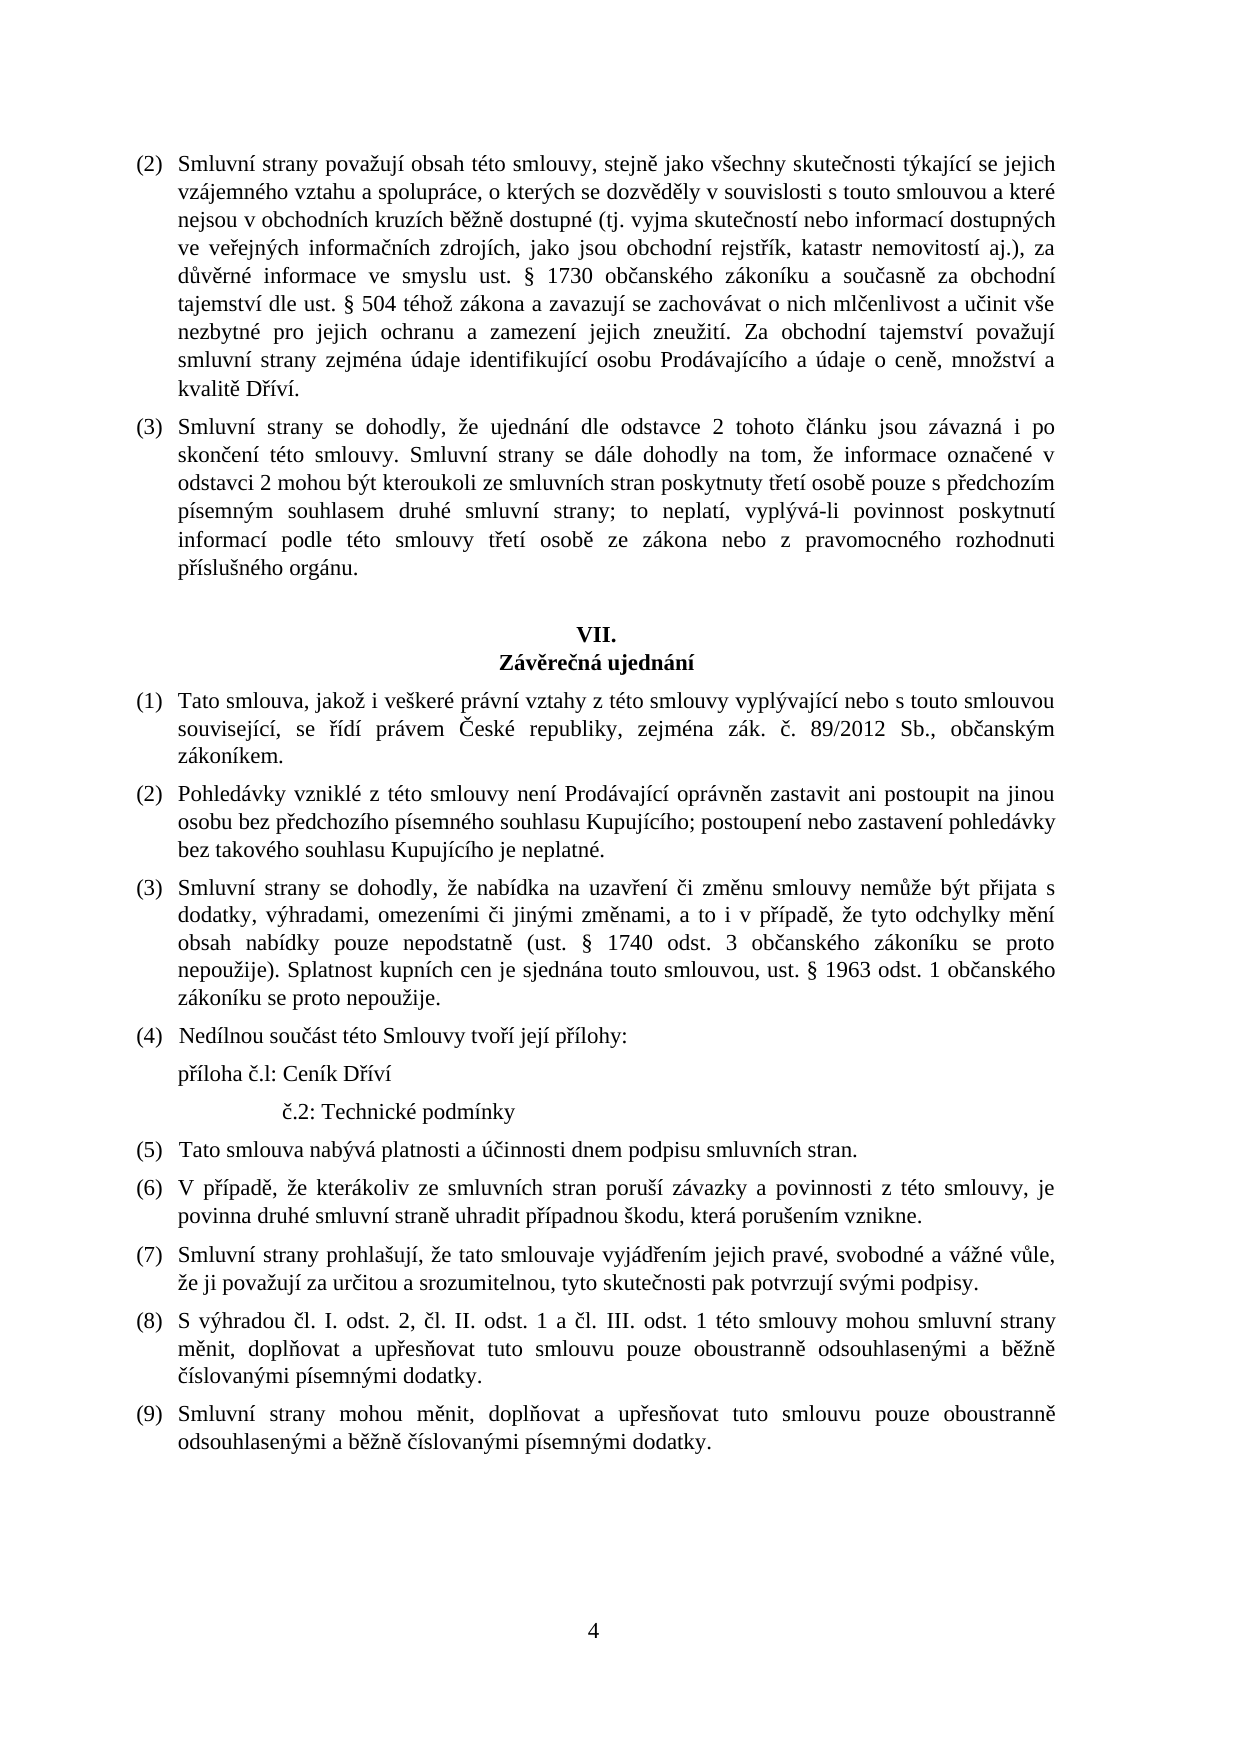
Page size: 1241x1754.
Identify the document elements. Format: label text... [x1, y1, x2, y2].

list Nedílnou součást této Smlouvy tvoří její přílohy: [136, 1022, 1057, 1048]
list Smluvní strany mohou měnit, doplňovat a upřesňovat tuto smlouvu pouze oboustranně odsouhlasenými a běžně číslovanými písemnými dodatky. [136, 1400, 1057, 1454]
text č.2: Technické podmínky [282, 1098, 1057, 1124]
text Závěrečná ujednání [136, 649, 1057, 676]
list Smluvní strany považují obsah této smlouvy, stejně jako všechny skutečnosti týkající se jejich vzájemného vztahu a spolupráce, o kterých se dozvěděly v souvislosti s touto smlouvou a které nejsou v obchodních kruzích běžně dostupné (tj. vyjma skutečností nebo informací dostupných ve veřejných informačních zdrojích, jako jsou obchodní rejstřík, katastr nemovitostí aj.), za důvěrné informace ve smyslu ust. § 1730 občanského zákoníku a současně za obchodní tajemství dle ust. § 504 téhož zákona a zavazují se zachovávat o nich mlčenlivost a učinit vše nezbytné pro jejich ochranu a zamezení jejich zneužití. Za obchodní tajemství považují smluvní strany zejména údaje identifikující osobu Prodávajícího a údaje o ceně, množství a kvalitě Dříví. [136, 150, 1057, 401]
list Pohledávky vzniklé z této smlouvy není Prodávající oprávněn zastavit ani postoupit na jinou osobu bez předchozího písemného souhlasu Kupujícího; postoupení nebo zastavení pohledávky bez takového souhlasu Kupujícího je neplatné. [136, 780, 1057, 862]
list Smluvní strany prohlašují, že tato smlouvaje vyjádřením jejich pravé, svobodné a vážné vůle, že ji považují za určitou a srozumitelnou, tyto skutečnosti pak potvrzují svými podpisy. [136, 1241, 1057, 1295]
text příloha č.l: Ceník Dříví [136, 1060, 1057, 1086]
list Tato smlouva nabývá platnosti a účinnosti dnem podpisu smluvních stran. [136, 1136, 1057, 1162]
list V případě, že kterákoliv ze smluvních stran poruší závazky a povinnosti z této smlouvy, je povinna druhé smluvní straně uhradit případnou škodu, která porušením vznikne. [136, 1174, 1057, 1229]
list S výhradou čl. I. odst. 2, čl. II. odst. 1 a čl. III. odst. 1 této smlouvy mohou smluvní strany měnit, doplňovat a upřesňovat tuto smlouvu pouze oboustranně odsouhlasenými a běžně číslovanými písemnými dodatky. [136, 1307, 1057, 1389]
list Smluvní strany se dohodly, že nabídka na uzavření či změnu smlouvy nemůže být přijata s dodatky, výhradami, omezeními či jinými změnami, a to i v případě, že tyto odchylky mění obsah nabídky pouze nepodstatně (ust. § 1740 odst. 3 občanského zákoníku se proto nepoužije). Splatnost kupních cen je sjednána touto smlouvou, ust. § 1963 odst. 1 občanského zákoníku se proto nepoužije. [136, 874, 1057, 1010]
text VII. [136, 622, 1057, 648]
list Smluvní strany se dohodly, že ujednání dle odstavce 2 tohoto článku jsou závazná i po skončení této smlouvy. Smluvní strany se dále dohodly na tom, že informace označené v odstavci 2 mohou být kteroukoli ze smluvních stran poskytnuty třetí osobě pouze s předchozím písemným souhlasem druhé smluvní strany; to neplatí, vyplývá-li povinnost poskytnutí informací podle této smlouvy třetí osobě ze zákona nebo z pravomocného rozhodnuti příslušného orgánu. [136, 413, 1057, 580]
list Tato smlouva, jakož i veškeré právní vztahy z této smlouvy vyplývající nebo s touto smlouvou související, se řídí právem České republiky, zejména zák. č. 89/2012 Sb., občanským zákoníkem. [136, 687, 1057, 769]
